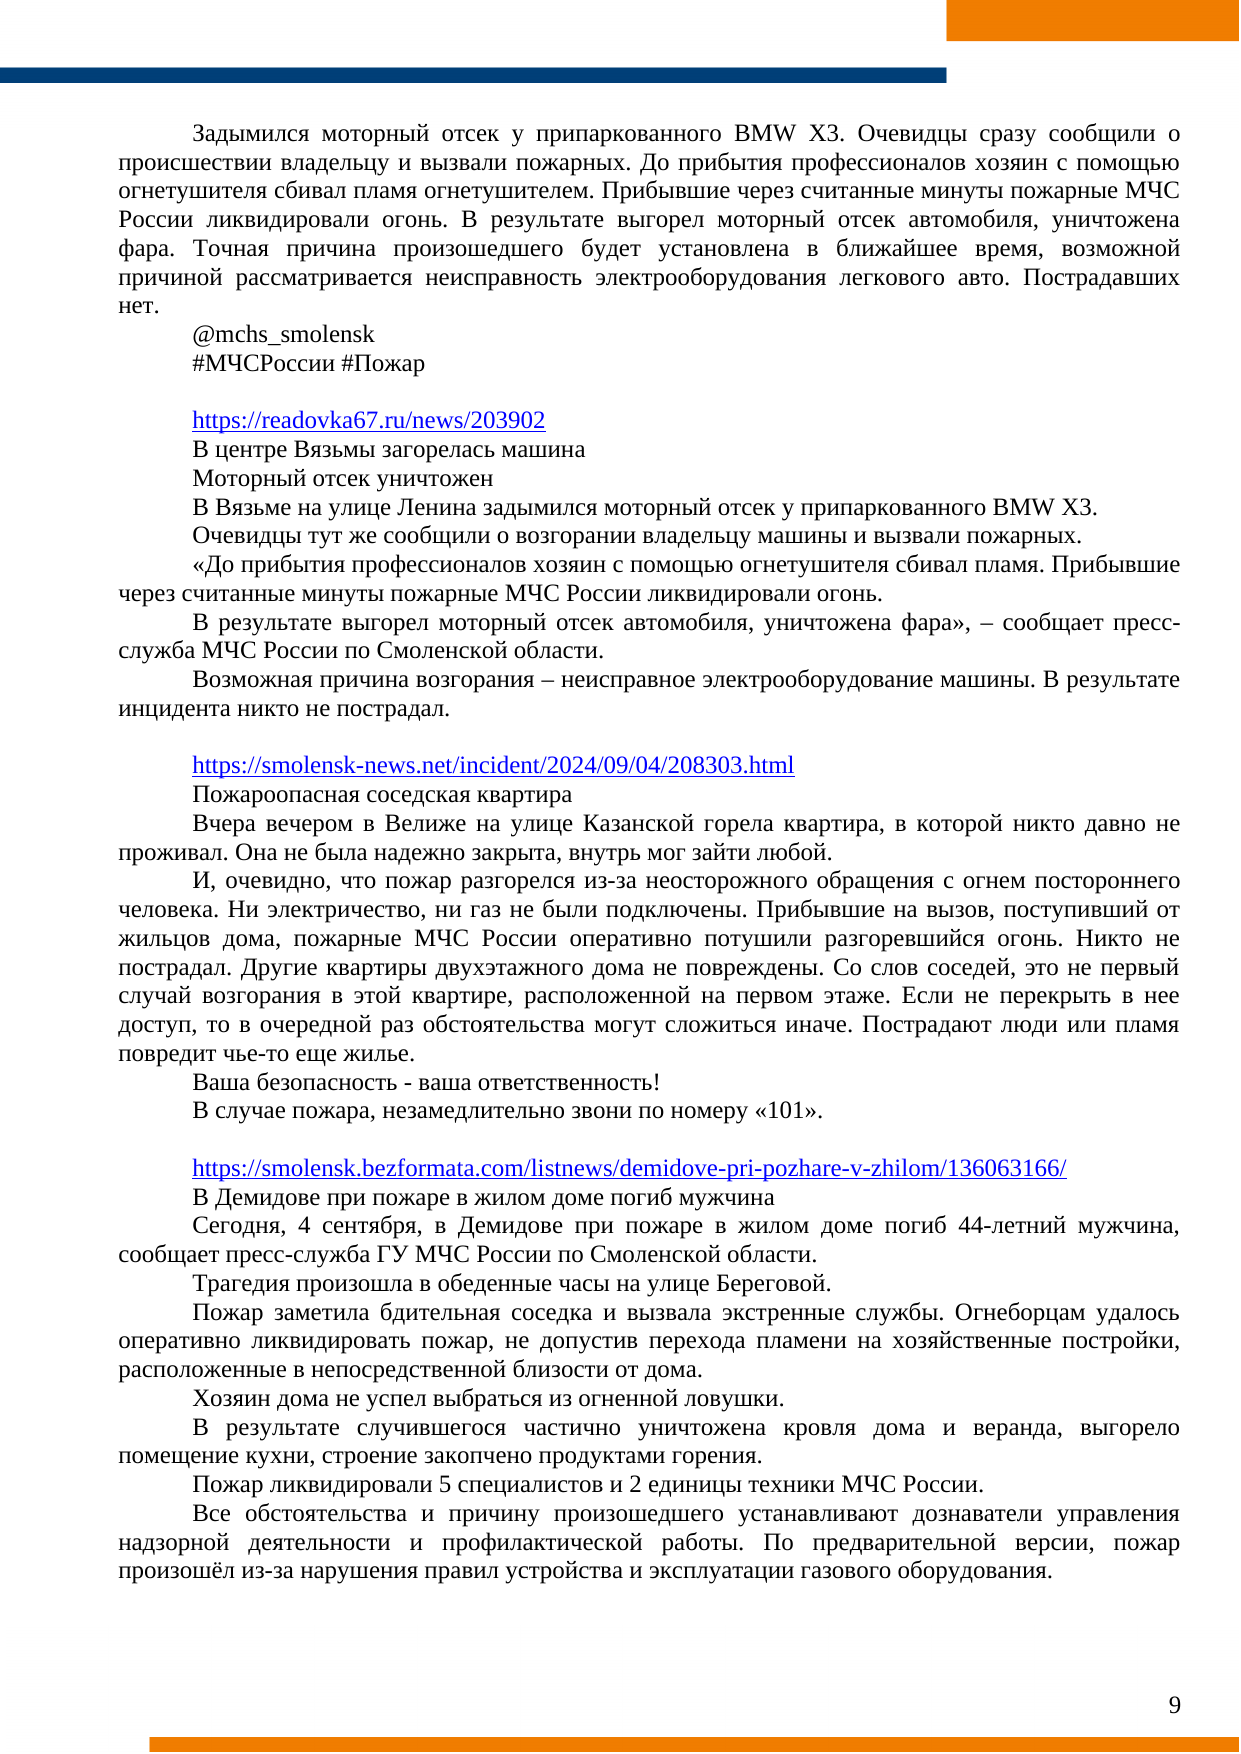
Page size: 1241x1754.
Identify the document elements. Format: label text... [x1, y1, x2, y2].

picture [6, 1625, 1239, 1752]
text Пожар заметила бдительная соседка и вызвала экстренные службы. Огнеборцам удалось оперативно ликвидировать пожар, не допустив перехода пламени на хозяйственные постройки, расположенные в непосредственной близости от дома. [118, 1297, 1181, 1383]
text https://smolensk.bezformata.com/listnews/demidove-pri-pozhare-v-zhilom/136063166/ [118, 1153, 1181, 1182]
text И, очевидно, что пожар разгорелся из-за неосторожного обращения с огнем постороннего человека. Ни электричество, ни газ не были подключены. Прибывшие на вызов, поступивший от жильцов дома, пожарные МЧС России оперативно потушили разгоревшийся огонь. Никто не пострадал. Другие квартиры двухэтажного дома не повреждены. Со слов соседей, это не первый случай возгорания в этой квартире, расположенной на первом этаже. Если не перекрыть в нее доступ, то в очередной раз обстоятельства могут сложиться иначе. Пострадают люди или пламя повредит чье-то еще жилье. [118, 866, 1181, 1067]
text Пожароопасная соседская квартира [118, 779, 1181, 808]
text Возможная причина возгорания – неисправное электрооборудование машины. В результате инцидента никто не пострадал. [118, 664, 1181, 722]
text Очевидцы тут же сообщили о возгорании владельцу машины и вызвали пожарных. [118, 521, 1181, 549]
text https://smolensk-news.net/incident/2024/09/04/208303.html [118, 751, 1181, 779]
text В Демидове при пожаре в жилом доме погиб мужчина [118, 1182, 1181, 1211]
text В результате выгорел моторный отсек автомобиля, уничтожена фара», – сообщает пресс-служба МЧС России по Смоленской области. [118, 607, 1181, 664]
text В Вязьме на улице Ленина задымился моторный отсек у припаркованного BMW X3. [118, 492, 1181, 521]
text Сегодня, 4 сентября, в Демидове при пожаре в жилом доме погиб 44-летний мужчина, сообщает пресс-служба ГУ МЧС России по Смоленской области. [118, 1211, 1181, 1268]
text Трагедия произошла в обеденные часы на улице Береговой. [118, 1268, 1181, 1297]
text Ваша безопасность - ваша ответственность! [118, 1067, 1181, 1096]
text В случае пожара, незамедлительно звони по номеру «101». [118, 1096, 1181, 1124]
text Пожар ликвидировали 5 специалистов и 2 единицы техники МЧС России. [118, 1469, 1181, 1498]
text #МЧСРоссии #Пожар [118, 348, 1181, 377]
text В центре Вязьмы загорелась машина [118, 434, 1181, 463]
text Задымился моторный отсек у припаркованного BMW X3. Очевидцы сразу сообщили о происшествии владельцу и вызвали пожарных. До прибытия профессионалов хозяин с помощью огнетушителя сбивал пламя огнетушителем. Прибывшие через считанные минуты пожарные МЧС России ликвидировали огонь. В результате выгорел моторный отсек автомобиля, уничтожена фара. Точная причина произошедшего будет установлена в ближайшее время, возможной причиной рассматривается неисправность электрооборудования легкового авто. Пострадавших нет. [118, 118, 1181, 319]
text @mchs_smolensk [118, 319, 1181, 348]
text https://readovka67.ru/news/203902 [118, 406, 1181, 434]
text В результате случившегося частично уничтожена кровля дома и веранда, выгорело помещение кухни, строение закопчено продуктами горения. [118, 1412, 1181, 1469]
text Моторный отсек уничтожен [118, 463, 1181, 492]
text «До прибытия профессионалов хозяин с помощью огнетушителя сбивал пламя. Прибывшие через считанные минуты пожарные МЧС России ликвидировали огонь. [118, 549, 1181, 607]
text Вчера вечером в Велиже на улице Казанской горела квартира, в которой никто давно не проживал. Она не была надежно закрыта, внутрь мог зайти любой. [118, 808, 1181, 866]
picture [0, 0, 1239, 128]
text Хозяин дома не успел выбраться из огненной ловушки. [118, 1383, 1181, 1412]
text Все обстоятельства и причину произошедшего устанавливают дознаватели управления надзорной деятельности и профилактической работы. По предварительной версии, пожар произошёл из-за нарушения правил устройства и эксплуатации газового оборудования. [118, 1498, 1181, 1584]
